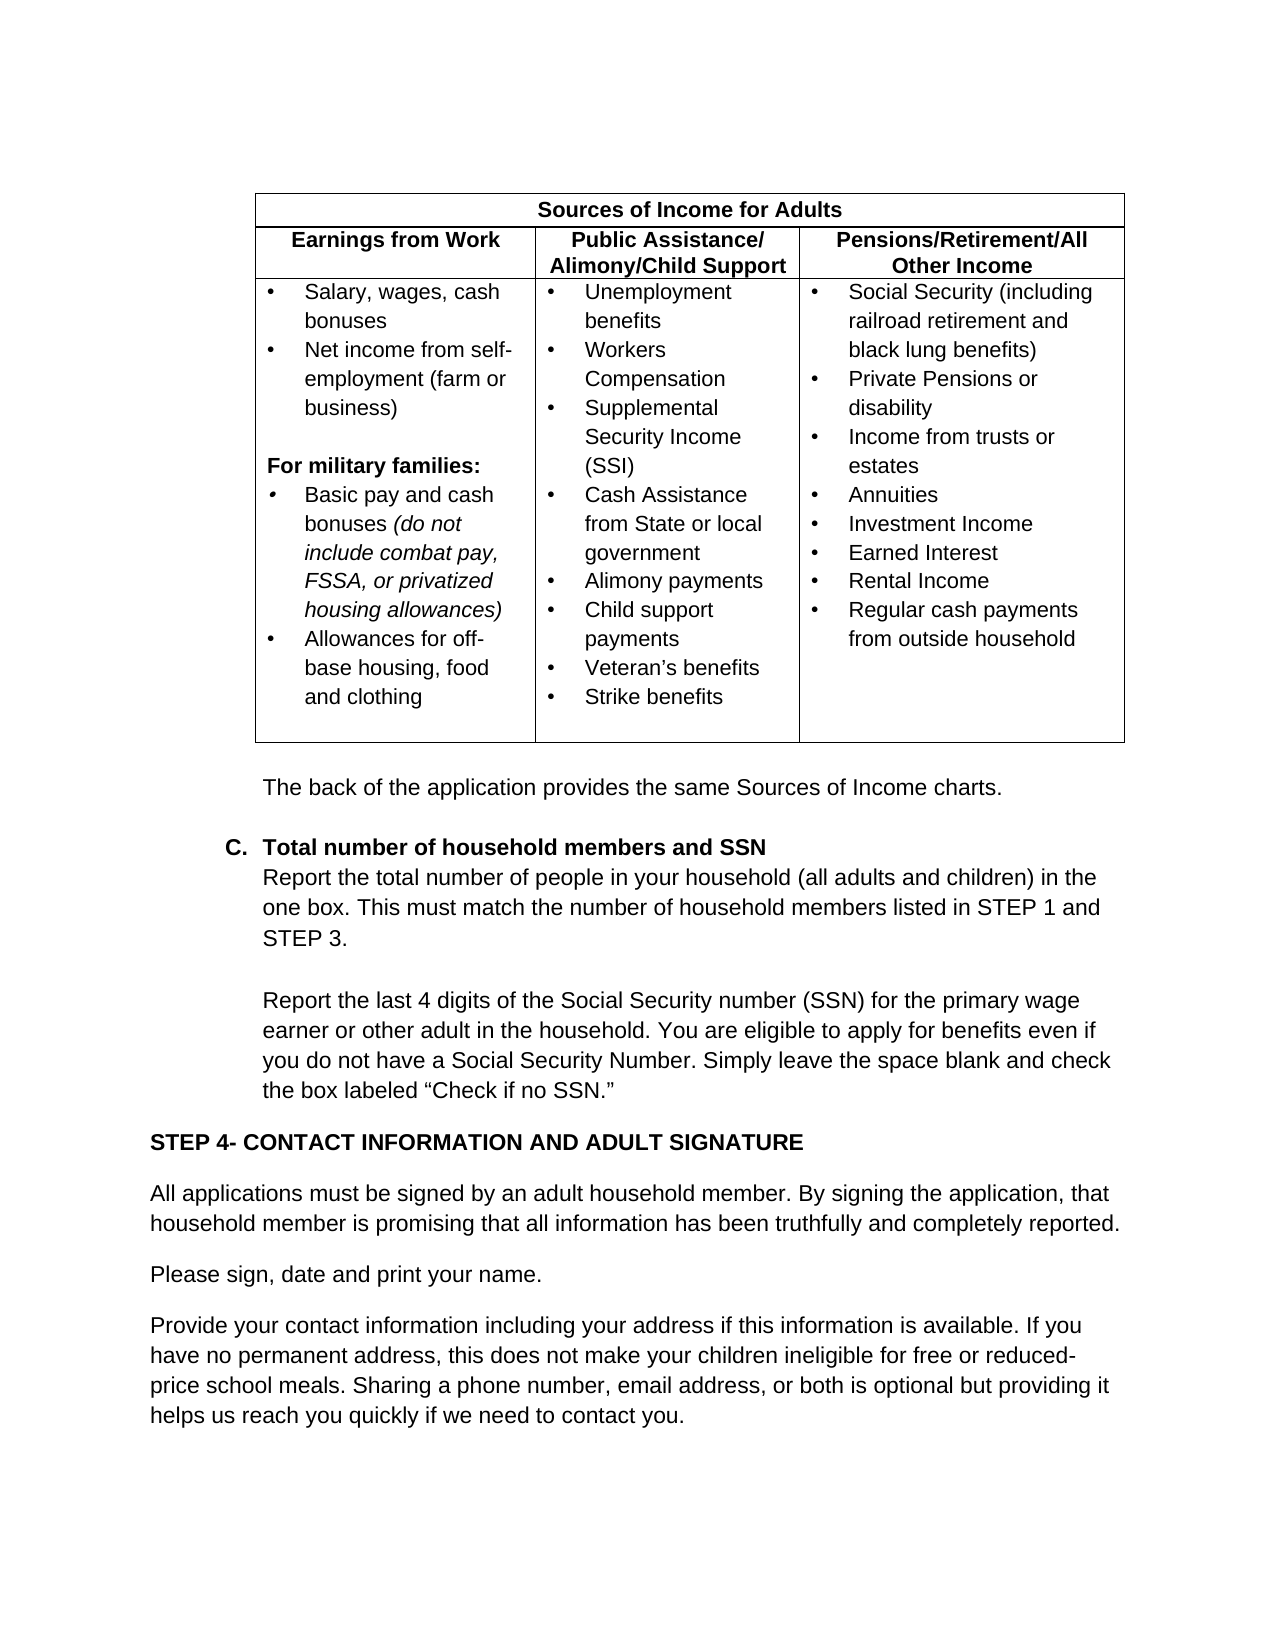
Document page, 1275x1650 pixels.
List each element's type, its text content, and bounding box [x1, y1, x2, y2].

text Provide your contact information including your address if this information is available. If you have no permanent address, this does not make your children ineligible for free or reduced-price school meals. Sharing a phone number, email address, or both is optional but providing it helps us reach you quickly if we need to contact you. [150, 1312, 1125, 1429]
text All applications must be signed by an adult household member. By signing the application, that household member is promising that all information has been truthfully and completely reported. [150, 1179, 1125, 1236]
table_header Sources of Income for Adults [256, 194, 1124, 226]
list Report the last 4 digits of the Social Security number (SSN) for the primary wage earner or other adult in the household. You are eligible to apply for benefits even if you do not have a Social Security Number. Simply leave the space blank and check the box labeled “Check if no SSN.” [262, 987, 1125, 1104]
table_cell Earnings from Work [256, 228, 535, 278]
list The back of the application provides the same Sources of Income charts. [262, 773, 1125, 800]
text Please sign, date and print your name. [150, 1261, 1125, 1287]
table_cell Social Security (including railroad retirement and black lung benefits) Private Pensions or disability Income from trusts or estates Annuities Investment Income Earned Interest Rental Income Regular cash payments from outside household [800, 279, 1124, 742]
list Report the total number of people in your household (all adults and children) in the one box. This must match the number of household members listed in STEP 1 and STEP 3. [262, 864, 1125, 951]
table_cell Pensions/Retirement/All Other Income [800, 228, 1124, 278]
table_cell Salary, wages, cash bonuses Net income from self-employment (farm or business) For military families: Basic pay and cash bonuses (do not include combat pay, FSSA, or privatized housing allowances) Allowances for off-base housing, food and clothing [256, 279, 535, 742]
table_cell Unemployment benefits Workers Compensation Supplemental Security Income (SSI) Cash Assistance from State or local government Alimony payments Child support payments Veteran’s benefits Strike benefits [536, 279, 799, 742]
text STEP 4- CONTACT INFORMATION AND ADULT SIGNATURE [150, 1128, 1125, 1155]
list Total number of household members and SSN [225, 834, 1125, 860]
table_cell Public Assistance/ Alimony/Child Support [536, 228, 799, 278]
